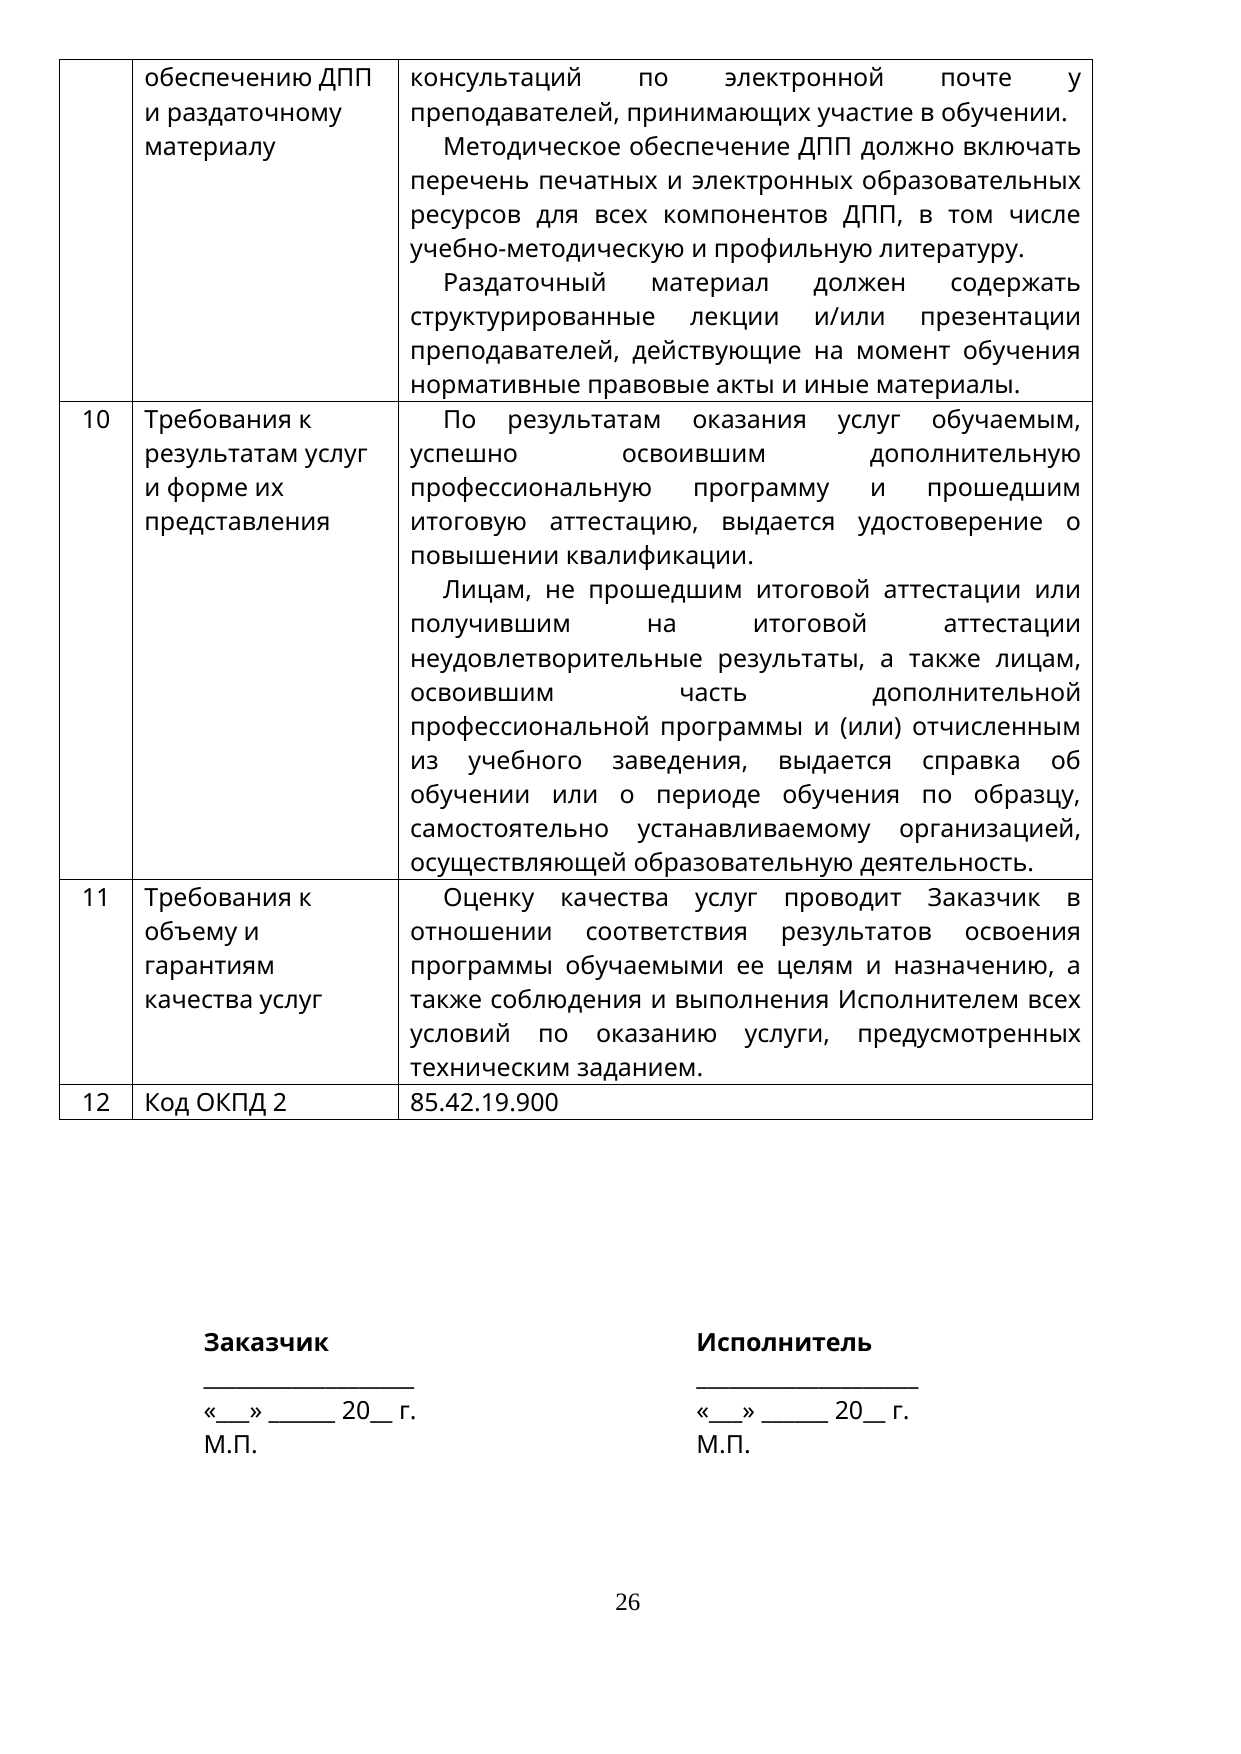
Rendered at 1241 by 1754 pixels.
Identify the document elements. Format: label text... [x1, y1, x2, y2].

table_cell Код ОКПД 2 [133, 1085, 398, 1119]
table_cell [399, 60, 1092, 401]
table_cell 9 [60, 60, 132, 401]
table_cell 85.42.19.900 [399, 1085, 1092, 1119]
table_cell Требования к объему и гарантиям качества услуг [133, 880, 398, 1084]
table_cell Требования к результатам услуг и форме их представления [133, 402, 398, 879]
table_header Заказчик ___________________ «___» ______ 20__ г. М.П. [118, 1325, 611, 1461]
table_cell 10 [60, 402, 132, 879]
table_cell 12 [60, 1085, 132, 1119]
table_header Исполнитель ____________________ «___» ______ 20__ г. М.П. [611, 1325, 1104, 1461]
table_cell Оценку качества услуг проводит Заказчик в отношении соответствия результатов освоения программы обучаемыми ее целям и назначению, а также соблюдения и выполнения Исполнителем всех условий по оказанию услуги, предусмотренных техническим заданием. [399, 880, 1092, 1084]
table_cell По результатам оказания услуг обучаемым, успешно освоившим дополнительную профессиональную программу и прошедшим итоговую аттестацию, выдается удостоверение о повышении квалификации. Лицам, не прошедшим итоговой аттестации или получившим на итоговой аттестации неудовлетворительные результаты, а также лицам, освоившим часть дополнительной профессиональной программы и (или) отчисленным из учебного заведения, выдается справка об обучении или о периоде обучения по образцу, самостоятельно устанавливаемому организацией, осуществляющей образовательную деятельность. [399, 402, 1092, 879]
table_cell 11 [60, 880, 132, 1084]
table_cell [133, 60, 398, 401]
